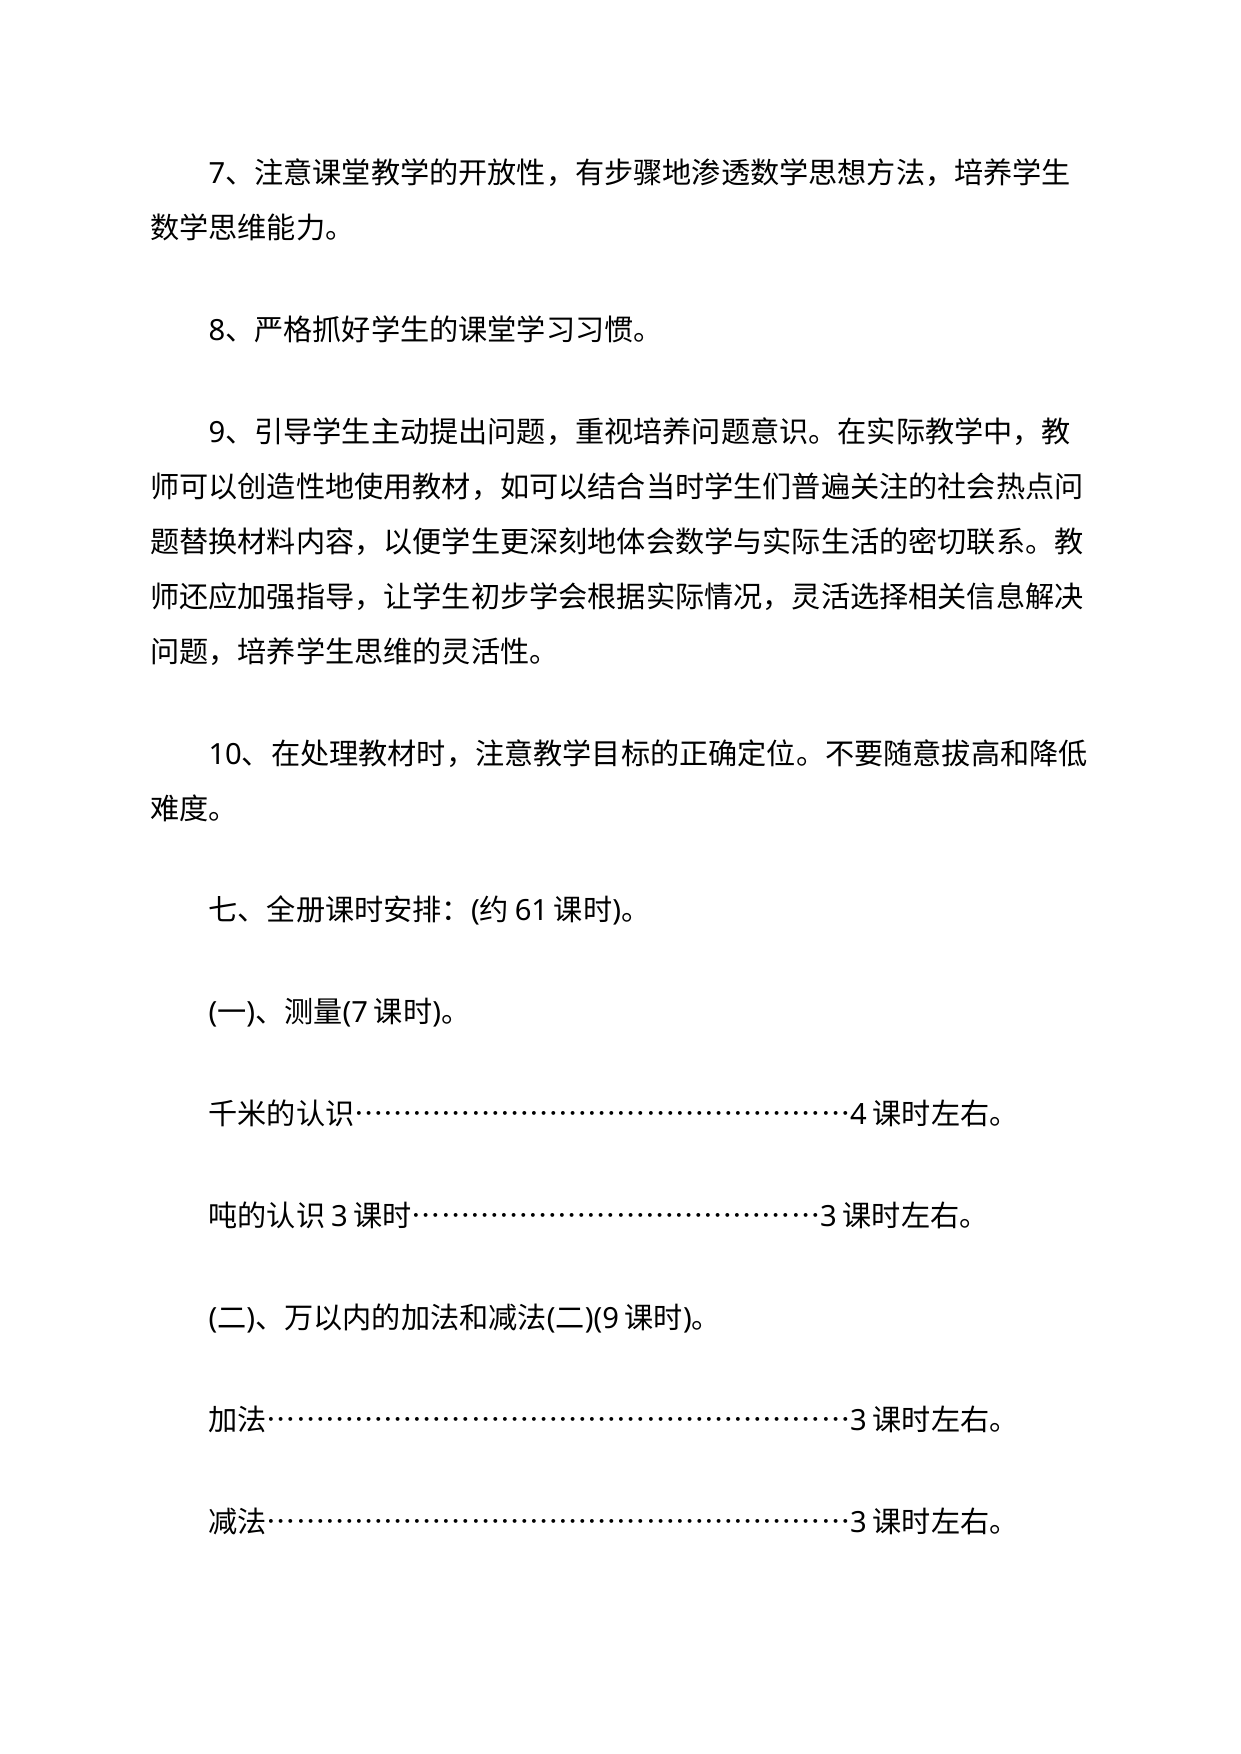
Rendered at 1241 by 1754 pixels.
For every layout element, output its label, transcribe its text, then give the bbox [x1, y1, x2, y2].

text 8、严格抓好学生的课堂学习习惯。 [150, 307, 1090, 349]
text 加法……………………………………………………3课时左右。 [150, 1397, 1090, 1439]
text (一)、测量(7课时)。 [150, 989, 1090, 1031]
text 9、引导学生主动提出问题，重视培养问题意识。在实际教学中，教师可以创造性地使用教材，如可以结合当时学生们普遍关注的社会热点问题替换材料内容，以便学生更深刻地体会数学与实际生活的密切联系。教师还应加强指导，让学生初步学会根据实际情况，灵活选择相关信息解决问题，培养学生思维的灵活性。 [150, 409, 1090, 671]
text 千米的认识……………………………………………4课时左右。 [150, 1091, 1090, 1133]
text (二)、万以内的加法和减法(二)(9课时)。 [150, 1295, 1090, 1337]
text 10、在处理教材时，注意教学目标的正确定位。不要随意拔高和降低难度。 [150, 730, 1090, 827]
text 七、全册课时安排：(约61课时)。 [150, 887, 1090, 929]
text 吨的认识3课时……………………………………3课时左右。 [150, 1193, 1090, 1235]
text 7、注意课堂教学的开放性，有步骤地渗透数学思想方法，培养学生数学思维能力。 [150, 150, 1090, 247]
text 减法……………………………………………………3课时左右。 [150, 1499, 1090, 1541]
